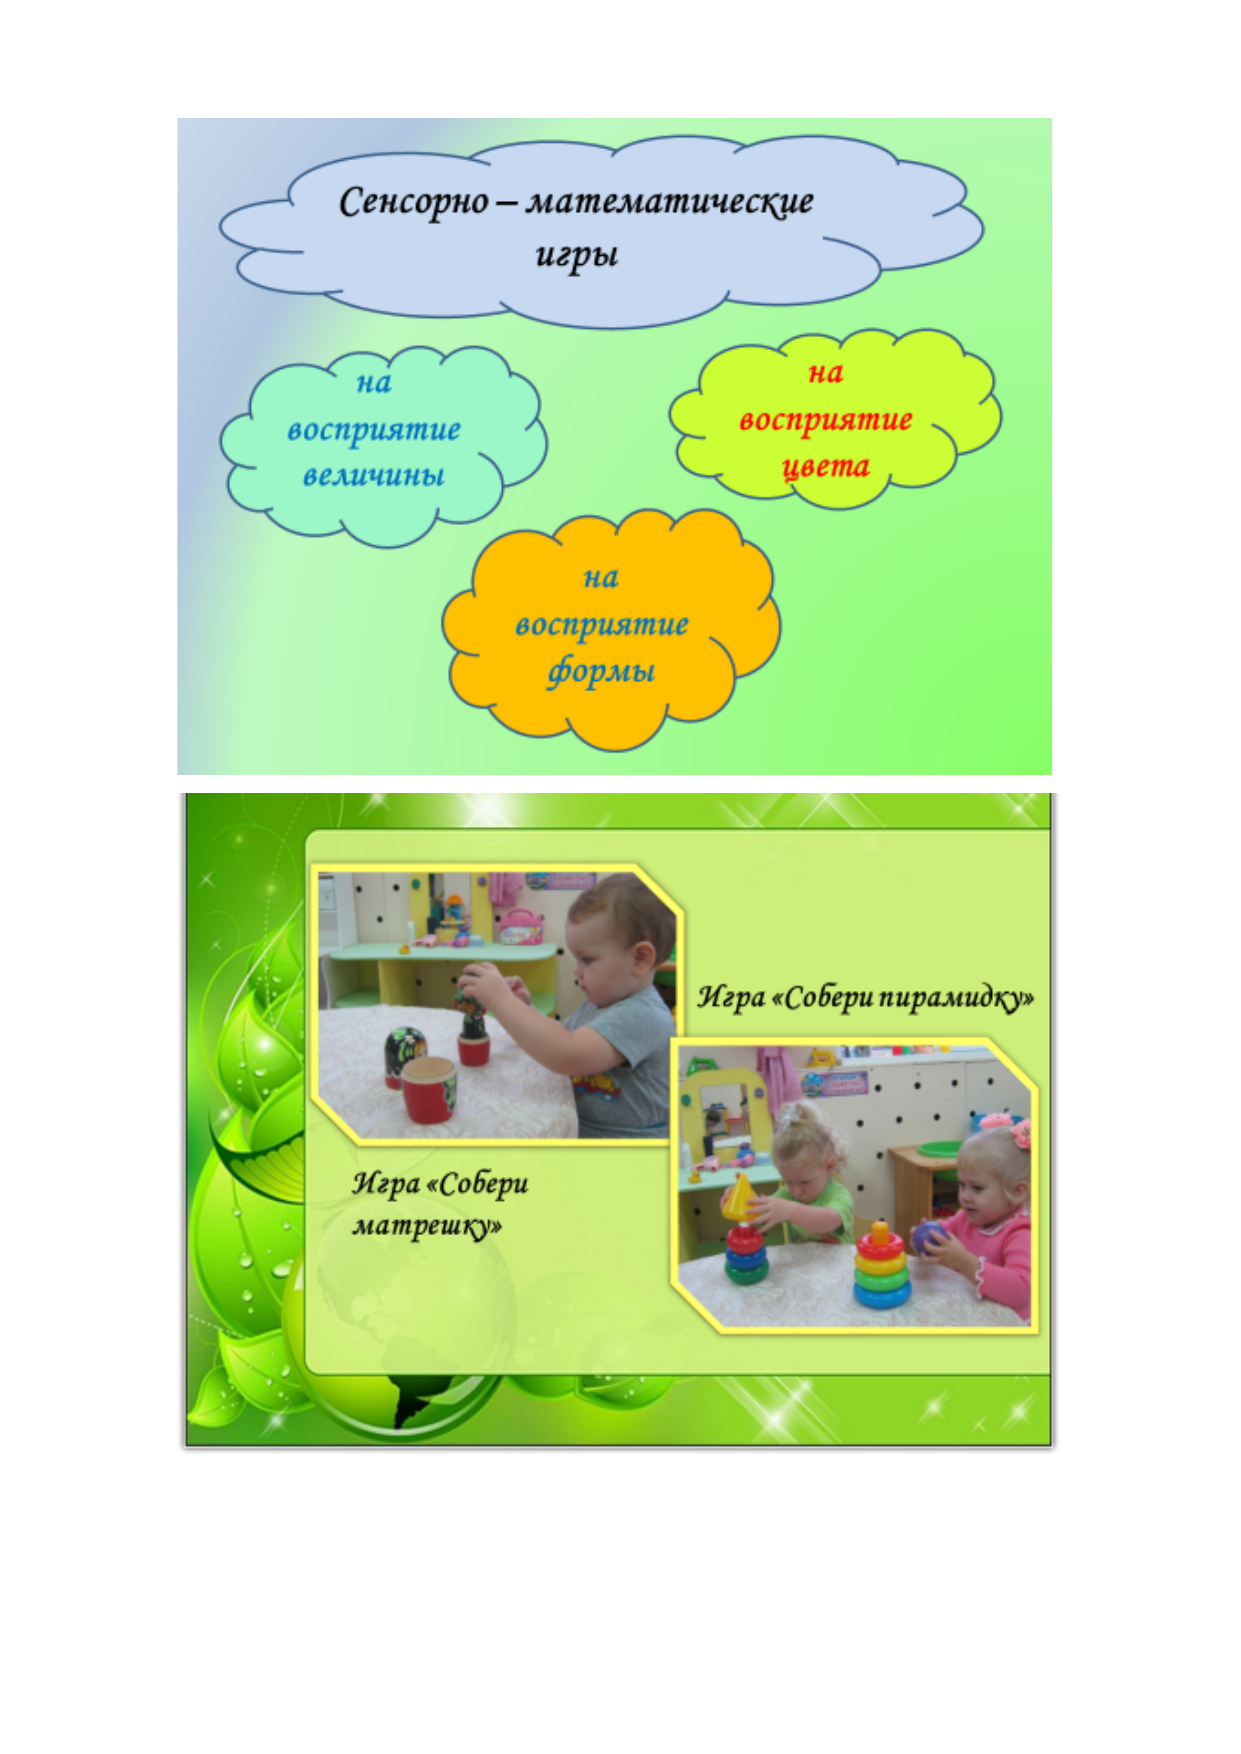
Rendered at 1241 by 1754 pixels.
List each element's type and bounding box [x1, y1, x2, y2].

picture [177, 118, 1053, 775]
picture [177, 793, 1060, 1456]
